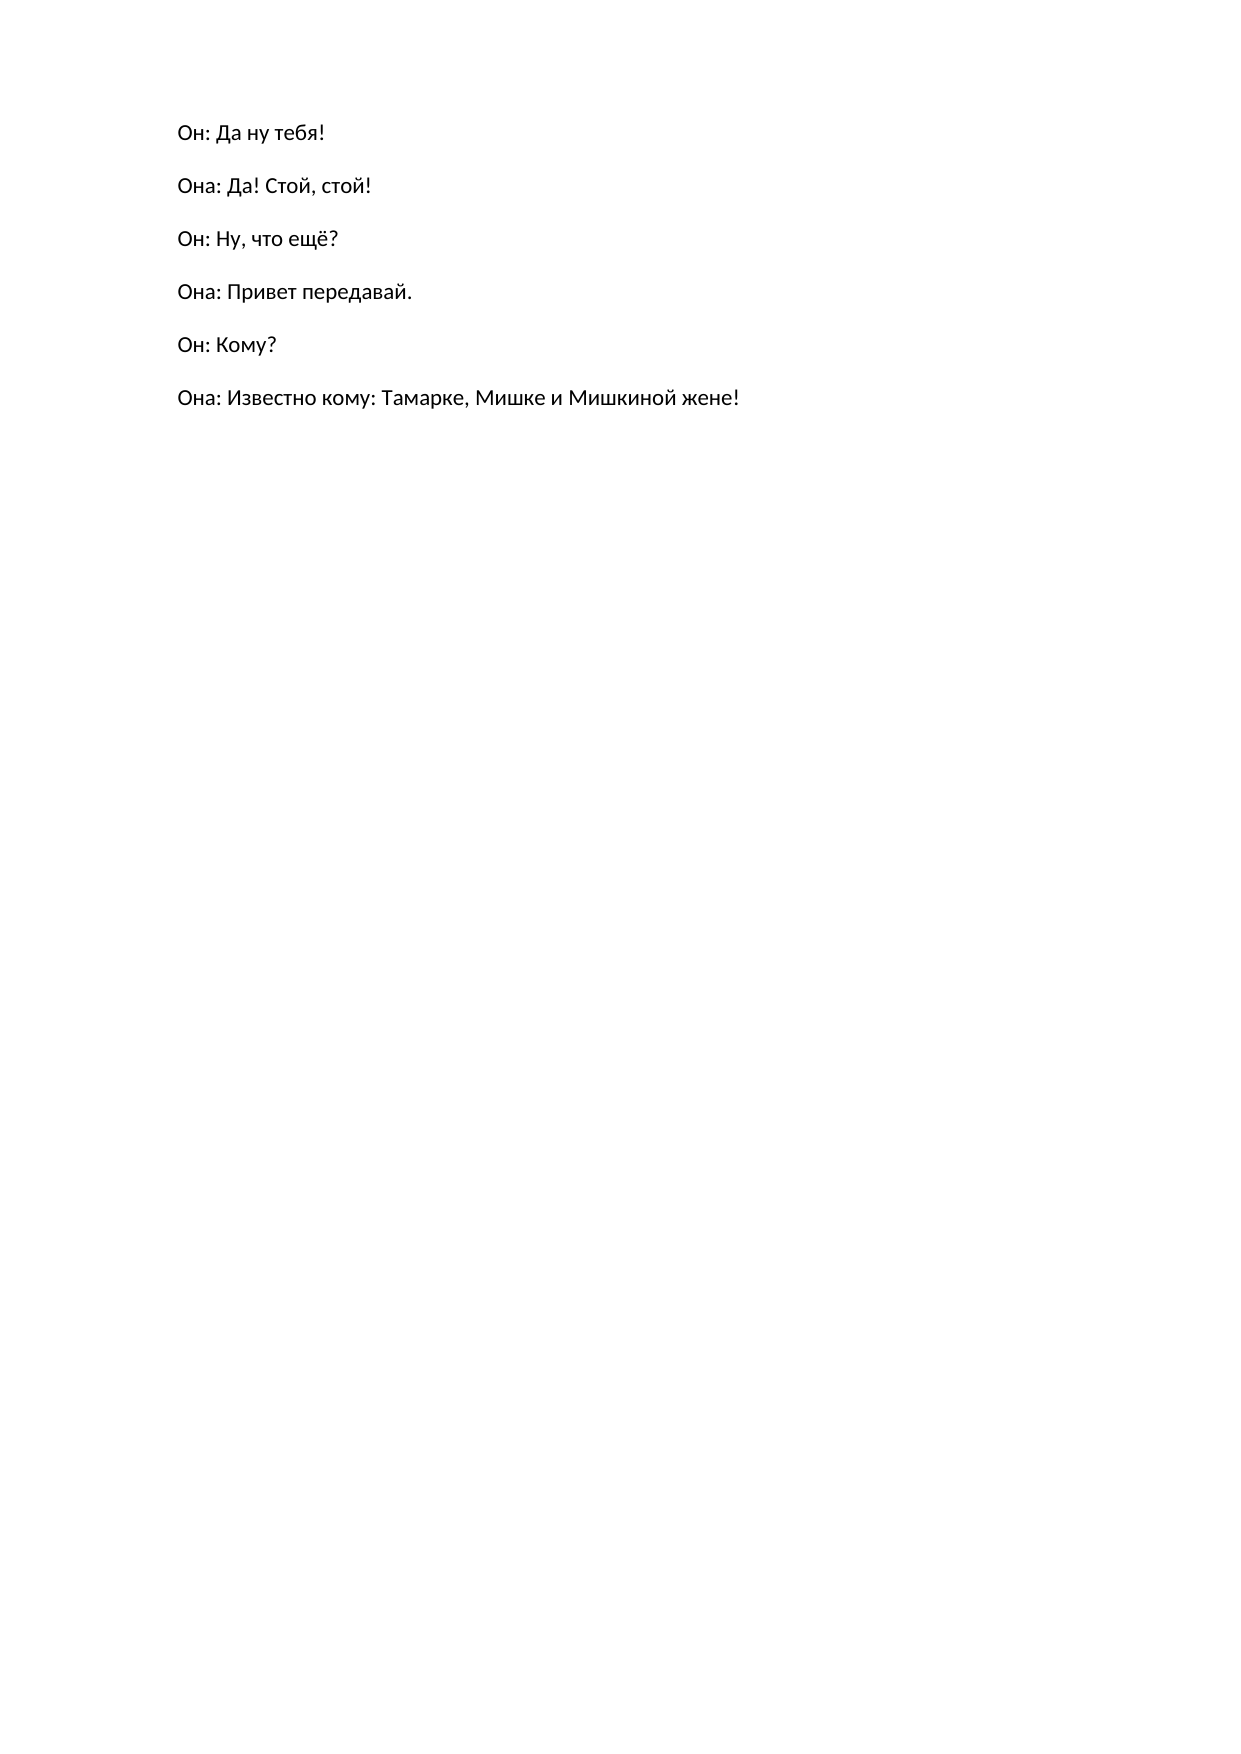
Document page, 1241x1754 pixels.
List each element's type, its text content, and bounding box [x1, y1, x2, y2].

text Она: Да! Стой, стой! [177, 171, 1152, 199]
text Он: Ну, что ещё? [177, 224, 1152, 252]
text Она: Привет передавай. [177, 277, 1152, 305]
text Он: Кому? [177, 330, 1152, 358]
text Он: Да ну тебя! [177, 118, 1152, 146]
text Она: Известно кому: Тамарке, Мишке и Мишкиной жене! [177, 383, 1152, 411]
